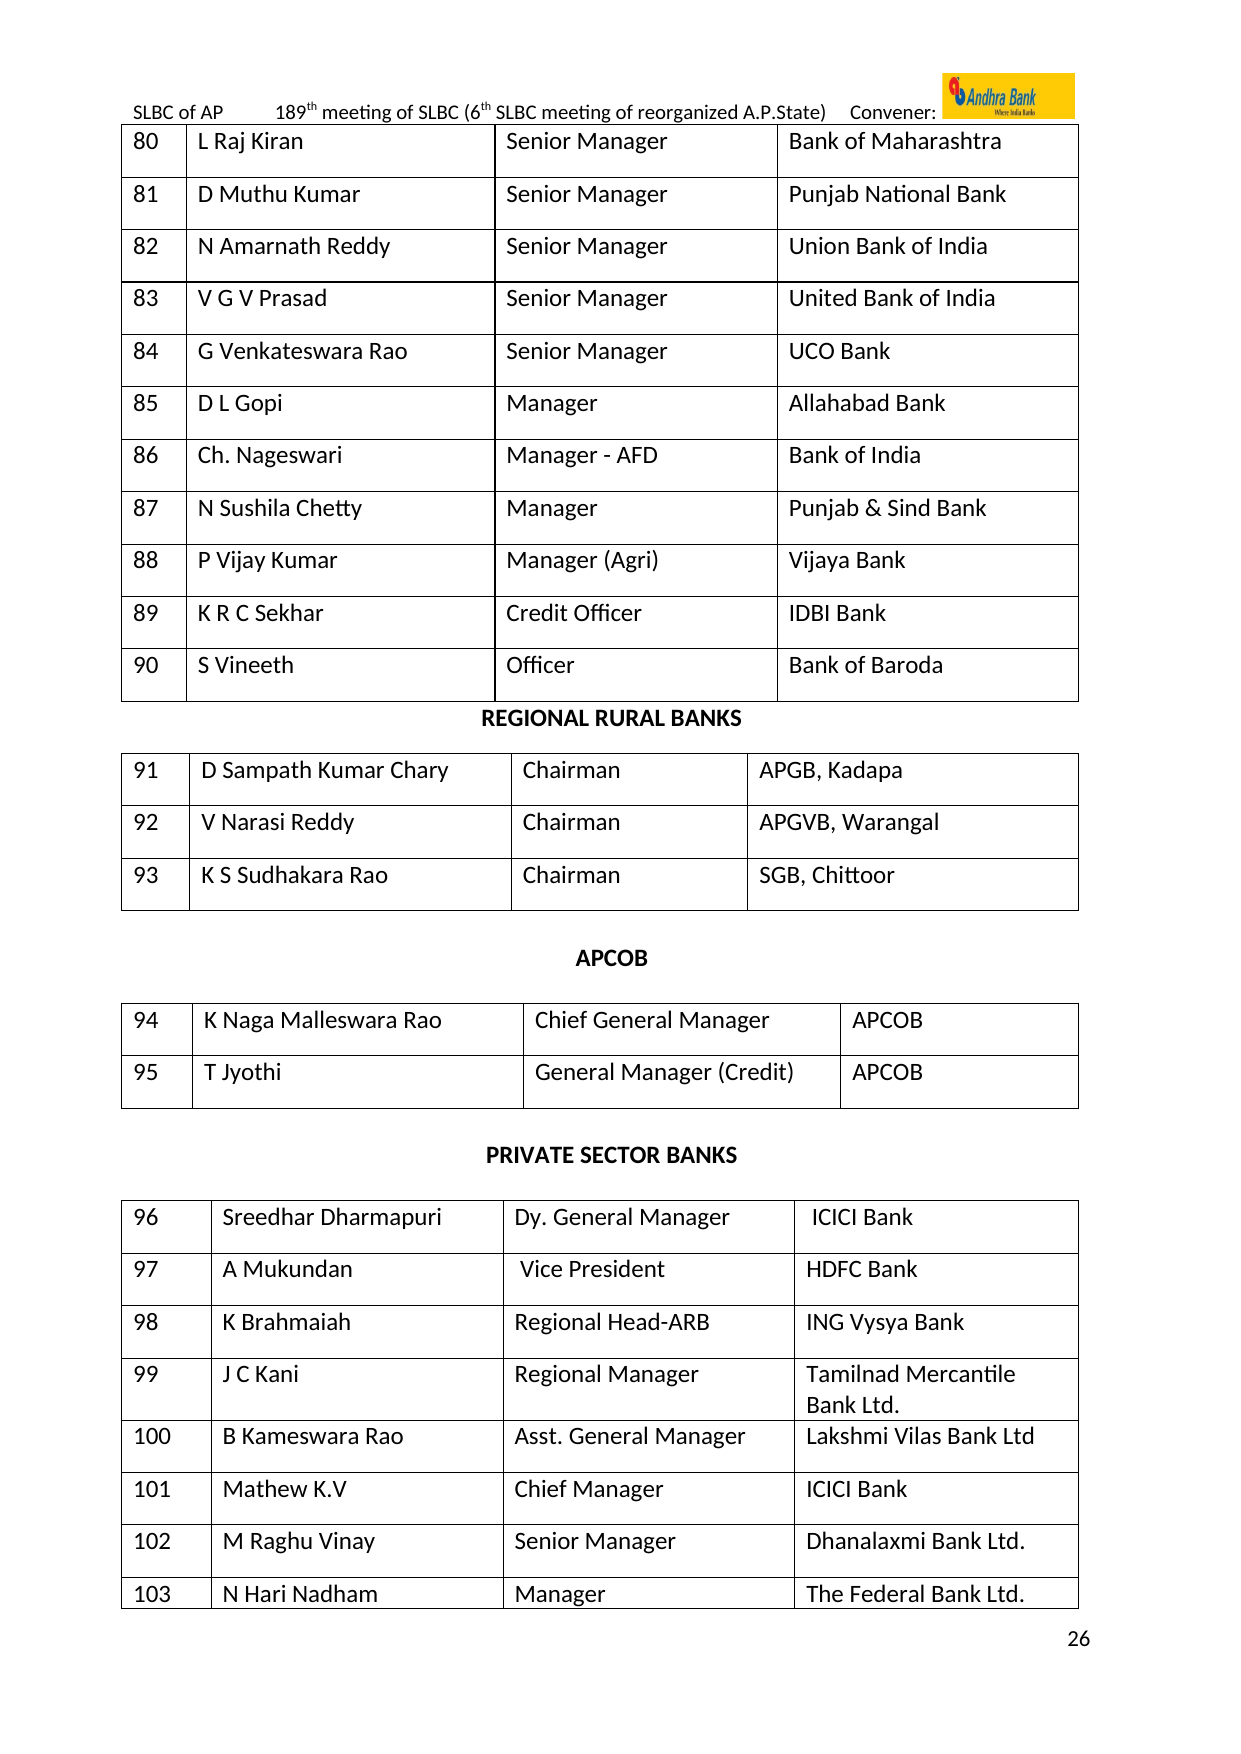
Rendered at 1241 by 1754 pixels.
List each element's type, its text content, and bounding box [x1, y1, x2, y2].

table_cell 92 [122, 806, 189, 858]
table_cell Senior Manager [504, 1525, 794, 1577]
table_cell Manager - AFD [496, 440, 777, 491]
table_cell General Manager (Credit) [524, 1056, 840, 1108]
text PRIVATE SECTOR BANKS [133, 1139, 1090, 1170]
table_cell Vijaya Bank [778, 545, 1078, 596]
table_cell J C Kani [212, 1359, 503, 1419]
table_cell 81 [122, 178, 186, 229]
table_cell Manager [496, 387, 777, 439]
table_cell 85 [122, 387, 186, 439]
table_cell APGVB, Warangal [748, 806, 1078, 858]
table_cell 82 [122, 230, 186, 281]
table_cell Manager [504, 1578, 794, 1608]
table_cell Punjab National Bank [778, 178, 1078, 229]
table_cell Credit Officer [496, 597, 777, 648]
table_cell SGB, Chittoor [748, 859, 1078, 910]
text APCOB [133, 942, 1090, 972]
table_header 94 [122, 1004, 192, 1055]
table_cell United Bank of India [778, 283, 1078, 334]
table_cell 84 [122, 335, 186, 386]
table_cell B Kameswara Rao [212, 1421, 503, 1472]
table_cell APCOB [841, 1056, 1078, 1108]
table_cell Senior Manager [496, 230, 777, 281]
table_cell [795, 1578, 1078, 1608]
table_header Chairman [512, 754, 747, 805]
table_cell Chief Manager [504, 1473, 794, 1524]
table_cell ICICI Bank [795, 1473, 1078, 1524]
table_cell Chairman [512, 806, 747, 858]
table_cell Senior Manager [496, 335, 777, 386]
table_cell 87 [122, 492, 186, 543]
table_cell 97 [122, 1254, 211, 1305]
table_cell Bank of India [778, 440, 1078, 491]
table_cell Regional Manager [504, 1359, 794, 1419]
table_cell Senior Manager [496, 283, 777, 334]
table_cell Manager [496, 492, 777, 543]
table_cell 86 [122, 440, 186, 491]
table_cell Allahabad Bank [778, 387, 1078, 439]
table_cell V G V Prasad [187, 283, 494, 334]
table_cell N Amarnath Reddy [187, 230, 494, 281]
table_cell 100 [122, 1421, 211, 1472]
table_cell 89 [122, 597, 186, 648]
table_header APGB, Kadapa [748, 754, 1078, 805]
table_header Sreedhar Dharmapuri [212, 1201, 503, 1253]
text REGIONAL RURAL BANKS [133, 702, 1090, 732]
table_cell N Sushila Chetty [187, 492, 494, 543]
table_cell 93 [122, 859, 189, 910]
table_cell Officer [496, 649, 777, 701]
table_cell UCO Bank [778, 335, 1078, 386]
table_cell Bank of Baroda [778, 649, 1078, 701]
table_cell Lakshmi Vilas Bank Ltd [795, 1421, 1078, 1472]
table_cell 95 [122, 1056, 192, 1108]
table_header 91 [122, 754, 189, 805]
table_cell K Brahmaiah [212, 1306, 503, 1357]
table_header Chief General Manager [524, 1004, 840, 1055]
table_cell Mathew K.V [212, 1473, 503, 1524]
table_cell D L Gopi [187, 387, 494, 439]
table_cell M Raghu Vinay [212, 1525, 503, 1577]
table_cell L Raj Kiran [187, 125, 494, 177]
table_header ICICI Bank [795, 1201, 1078, 1253]
table_cell 80 [122, 125, 186, 177]
table_cell 99 [122, 1359, 211, 1419]
table_cell 83 [122, 283, 186, 334]
picture [942, 73, 1075, 119]
table_cell Manager (Agri) [496, 545, 777, 596]
table_cell Union Bank of India [778, 230, 1078, 281]
table_cell A Mukundan [212, 1254, 503, 1305]
table_cell Asst. General Manager [504, 1421, 794, 1472]
table_header D Sampath Kumar Chary [190, 754, 511, 805]
table_cell 98 [122, 1306, 211, 1357]
table_header APCOB [841, 1004, 1078, 1055]
table_cell P Vijay Kumar [187, 545, 494, 596]
table_cell K R C Sekhar [187, 597, 494, 648]
table_cell 101 [122, 1473, 211, 1524]
table_header 96 [122, 1201, 211, 1253]
table_cell D Muthu Kumar [187, 178, 494, 229]
table_cell 102 [122, 1525, 211, 1577]
table_cell K S Sudhakara Rao [190, 859, 511, 910]
table_cell Tamilnad Mercantile Bank Ltd. [795, 1359, 1078, 1419]
table_cell Dhanalaxmi Bank Ltd. [795, 1525, 1078, 1577]
table_cell Punjab & Sind Bank [778, 492, 1078, 543]
table_cell Senior Manager [496, 125, 777, 177]
table_cell N Hari Nadham [212, 1578, 503, 1608]
table_cell 90 [122, 649, 186, 701]
table_cell ING Vysya Bank [795, 1306, 1078, 1357]
table_cell Ch. Nageswari [187, 440, 494, 491]
table_cell Chairman [512, 859, 747, 910]
table_cell S Vineeth [187, 649, 494, 701]
table_cell Bank of Maharashtra [778, 125, 1078, 177]
table_cell Regional Head-ARB [504, 1306, 794, 1357]
table_cell T Jyothi [193, 1056, 523, 1108]
table_cell G Venkateswara Rao [187, 335, 494, 386]
table_cell 88 [122, 545, 186, 596]
table_cell IDBI Bank [778, 597, 1078, 648]
table_header K Naga Malleswara Rao [193, 1004, 523, 1055]
table_cell HDFC Bank [795, 1254, 1078, 1305]
table_cell Senior Manager [496, 178, 777, 229]
table_cell Vice President [504, 1254, 794, 1305]
table_cell 103 [122, 1578, 211, 1608]
table_cell V Narasi Reddy [190, 806, 511, 858]
table_header Dy. General Manager [504, 1201, 794, 1253]
